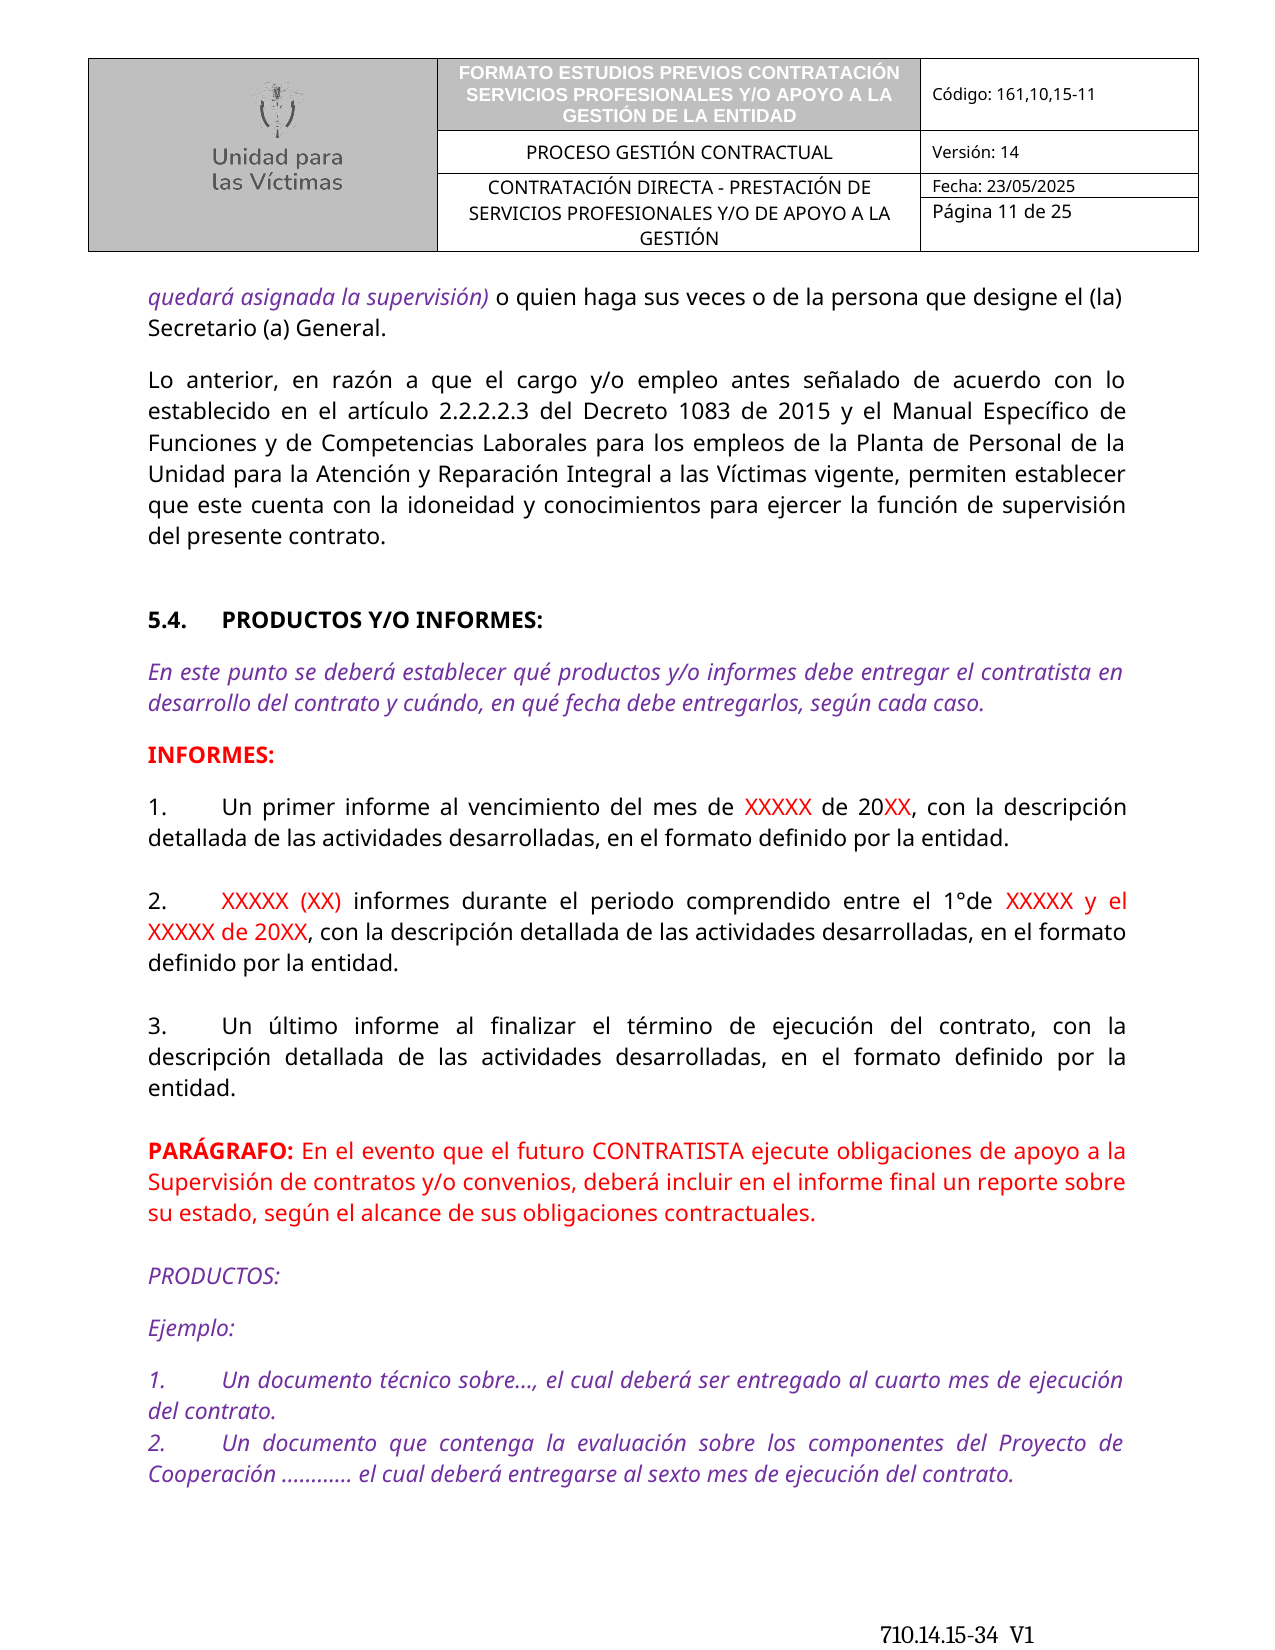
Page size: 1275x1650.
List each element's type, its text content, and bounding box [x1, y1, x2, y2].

list Un último informe al finalizar el término de ejecución del contrato, con la descripción detallada de las actividades desarrolladas, en el formato definido por la entidad. [148, 1010, 1127, 1104]
text En este punto se deberá establecer qué productos y/o informes debe entregar el contratista en desarrollo del contrato y cuándo, en qué fecha debe entregarlos, según cada caso. [148, 656, 1127, 718]
list PRODUCTOS Y/O INFORMES: [148, 604, 1127, 635]
text Ejemplo: [148, 1312, 1127, 1343]
list XXXXX (XX) informes durante el periodo comprendido entre el 1°de XXXXX y el XXXXX de 20XX, con la descripción detallada de las actividades desarrolladas, en el formato definido por la entidad. [148, 885, 1127, 979]
list Un primer informe al vencimiento del mes de XXXXX de 20XX, con la descripción detallada de las actividades desarrolladas, en el formato definido por la entidad. [148, 791, 1127, 854]
list Un documento técnico sobre…, el cual deberá ser entregado al cuarto mes de ejecución del contrato. [148, 1364, 1127, 1427]
text INFORMES: [148, 739, 1127, 770]
text Lo anterior, en razón a que el cargo y/o empleo antes señalado de acuerdo con lo establecido en el artículo 2.2.2.2.3 del Decreto 1083 de 2015 y el Manual Específico de Funciones y de Competencias Laborales para los empleos de la Planta de Personal de la Unidad para la Atención y Reparación Integral a las Víctimas vigente, permiten establecer que este cuenta con la idoneidad y conocimientos para ejercer la función de supervisión del presente contrato. [148, 364, 1127, 552]
text PARÁGRAFO: En el evento que el futuro CONTRATISTA ejecute obligaciones de apoyo a la Supervisión de contratos y/o convenios, deberá incluir en el informe final un reporte sobre su estado, según el alcance de sus obligaciones contractuales. [148, 1135, 1127, 1229]
text PRODUCTOS: [148, 1260, 1127, 1291]
picture [208, 74, 349, 196]
list Un documento que contenga la evaluación sobre los componentes del Proyecto de Cooperación ………… el cual deberá entregarse al sexto mes de ejecución del contrato. [148, 1427, 1127, 1489]
